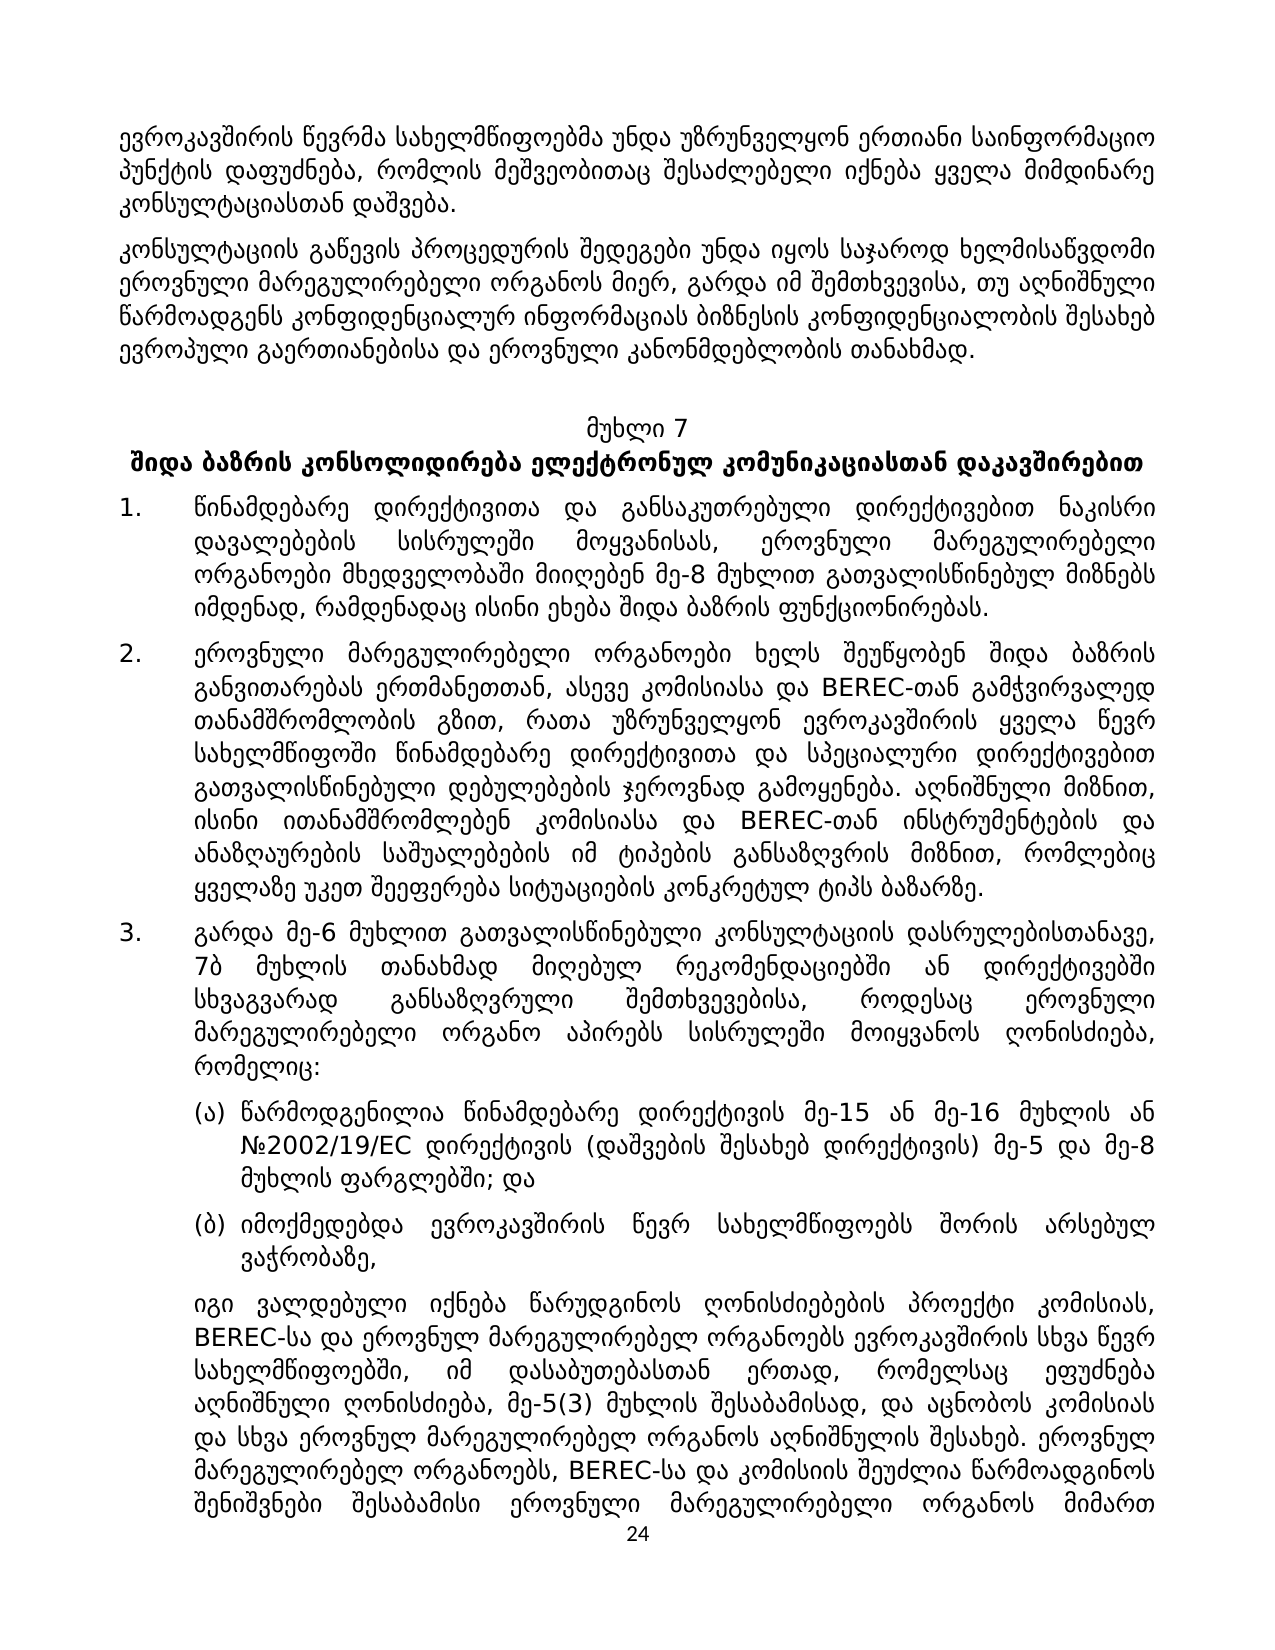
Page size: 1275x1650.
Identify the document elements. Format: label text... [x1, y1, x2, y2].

text 3. გარდა მე-6 მუხლით გათვალისწინებული კონსულტაციის დასრულებისთანავე, 7ბ მუხლის თანახმად მიღებულ რეკომენდაციებში ან დირექტივებში სხვაგვარად განსაზღვრული შემთხვევებისა, როდესაც ეროვნული მარეგულირებელი ორგანო აპირებს სისრულეში მოიყვანოს ღონისძიება, რომელიც: [118, 914, 1156, 1081]
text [193, 1285, 1156, 1518]
text მუხლი 7 [118, 410, 1156, 443]
text (ა) წარმოდგენილია წინამდებარე დირექტივის მე-15 ან მე-16 მუხლის ან №2002/19/EC დირექტივის (დაშვების შესახებ დირექტივის) მე-5 და მე-8 მუხლის ფარგლებში; და [193, 1093, 1156, 1193]
text კონსულტაციის გაწევის პროცედურის შედეგები უნდა იყოს საჯაროდ ხელმისაწვდომი ეროვნული მარეგულირებელი ორგანოს მიერ, გარდა იმ შემთხვევისა, თუ აღნიშნული წარმოადგენს კონფიდენციალურ ინფორმაციას ბიზნესის კონფიდენციალობის შესახებ ევროპული გაერთიანებისა და ეროვნული კანონმდებლობის თანახმად. [118, 231, 1156, 364]
text შიდა ბაზრის კონსოლიდირება ელექტრონულ კომუნიკაციასთან დაკავშირებით [118, 443, 1156, 477]
text ევროკავშირის წევრმა სახელმწიფოებმა უნდა უზრუნველყონ ერთიანი საინფორმაციო პუნქტის დაფუძნება, რომლის მეშვეობითაც შესაძლებელი იქნება ყველა მიმდინარე კონსულტაციასთან დაშვება. [118, 118, 1156, 218]
text 2. ეროვნული მარეგულირებელი ორგანოები ხელს შეუწყობენ შიდა ბაზრის განვითარებას ერთმანეთთან, ასევე კომისიასა და BEREC-თან გამჭვირვალედ თანამშრომლობის გზით, რათა უზრუნველყონ ევროკავშირის ყველა წევრ სახელმწიფოში წინამდებარე დირექტივითა და სპეციალური დირექტივებით გათვალისწინებული დებულებების ჯეროვნად გამოყენება. აღნიშნული მიზნით, ისინი ითანამშრომლებენ კომისიასა და BEREC-თან ინსტრუმენტების და ანაზღაურების საშუალებების იმ ტიპების განსაზღვრის მიზნით, რომლებიც ყველაზე უკეთ შეეფერება სიტუაციების კონკრეტულ ტიპს ბაზარზე. [118, 635, 1156, 902]
text (ბ) იმოქმედებდა ევროკავშირის წევრ სახელმწიფოებს შორის არსებულ ვაჭრობაზე, [193, 1206, 1156, 1273]
text 1. წინამდებარე დირექტივითა და განსაკუთრებული დირექტივებით ნაკისრი დავალებების სისრულეში მოყვანისას, ეროვნული მარეგულირებელი ორგანოები მხედველობაში მიიღებენ მე-8 მუხლით გათვალისწინებულ მიზნებს იმდენად, რამდენადაც ისინი ეხება შიდა ბაზრის ფუნქციონირებას. [118, 489, 1156, 623]
